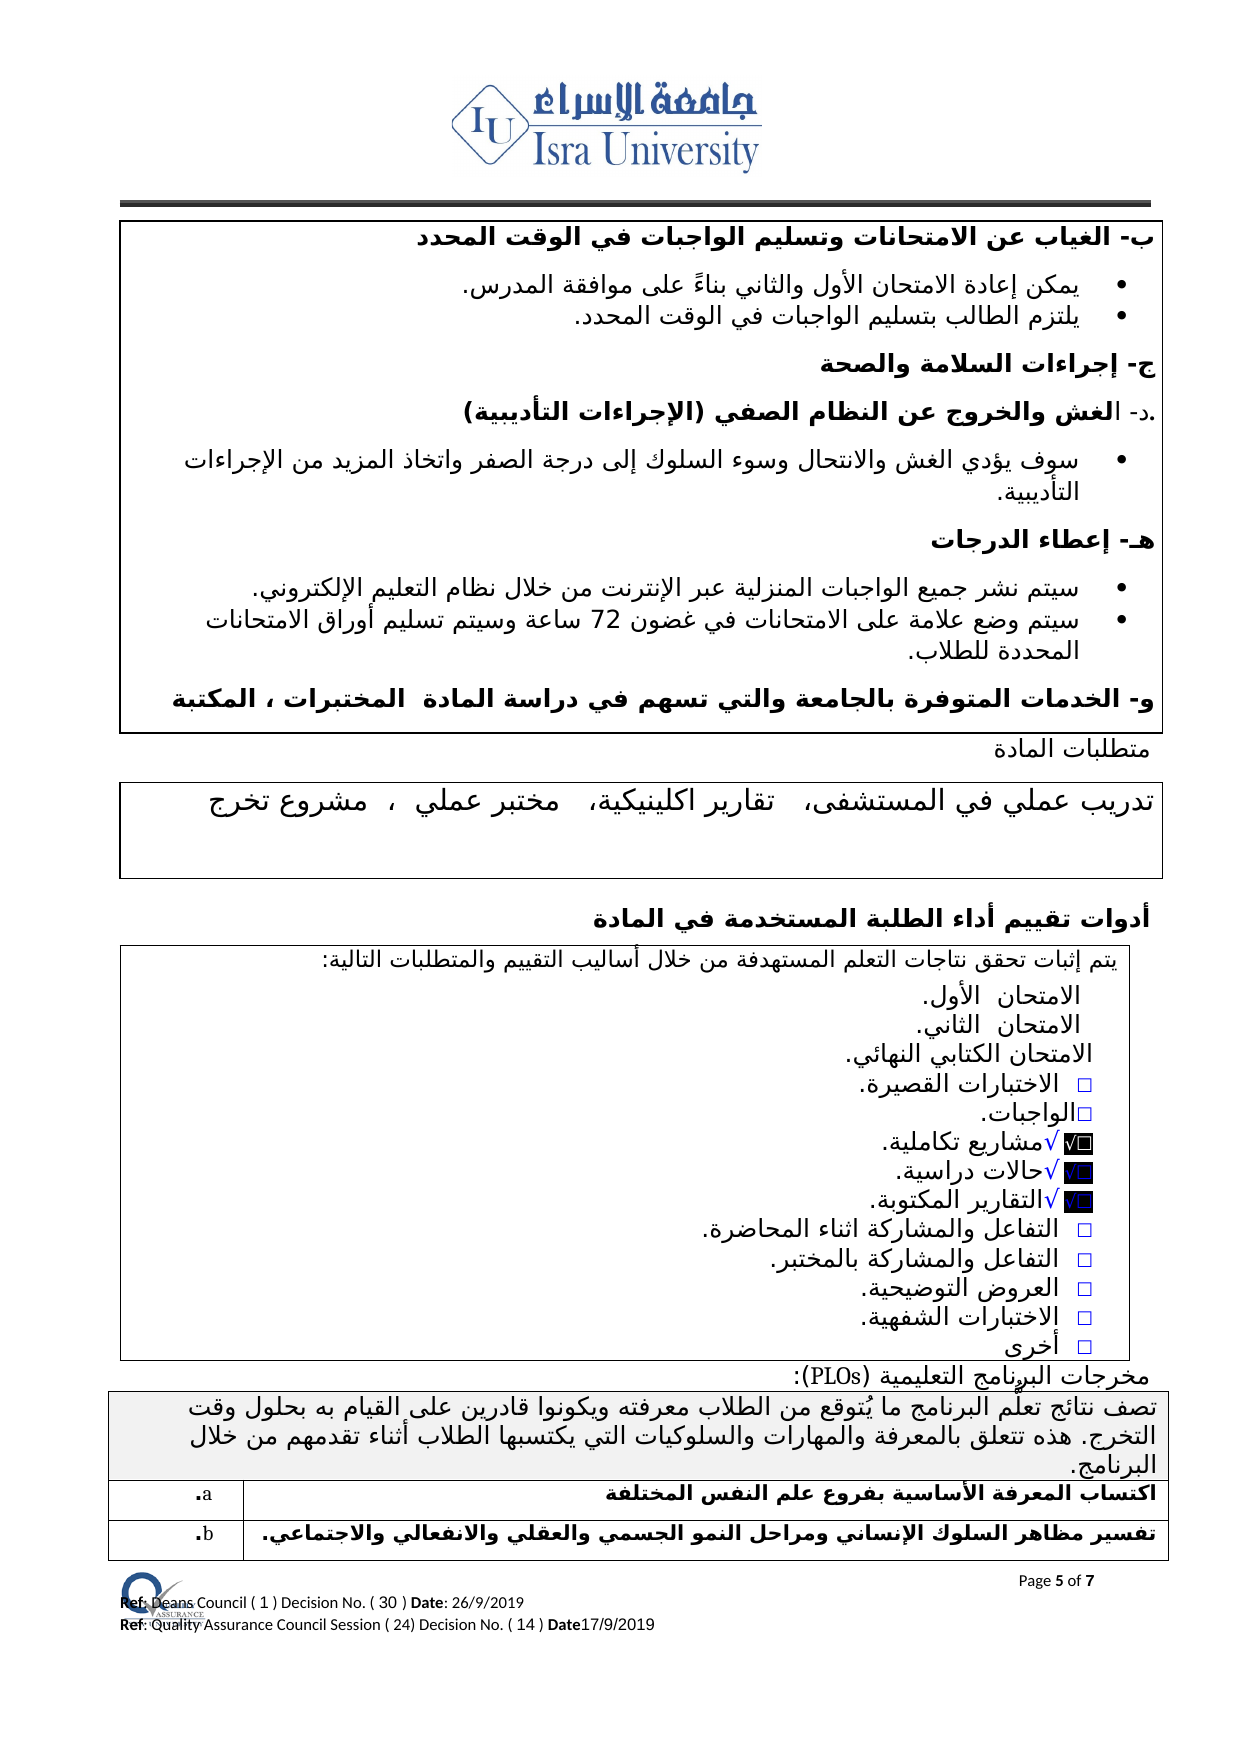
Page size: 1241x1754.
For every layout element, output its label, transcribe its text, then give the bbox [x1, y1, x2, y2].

text أدوات تقييم أداء الطلبة المستخدمة في المادة [120, 904, 1150, 933]
table_cell تفسير مظاهر السلوك الإنساني ومراحل النمو الجسمي والعقلي والانفعالي والاجتماعي. [244, 1521, 1168, 1559]
table_cell [109, 1481, 243, 1519]
picture [451, 75, 762, 177]
table_header تصف نتائج تعلُّم البرنامج ما يُتوقع من الطلاب معرفته ويكونوا قادرين على القيام به بحلول وقت التخرج. هذه تتعلق بالمعرفة والمهارات والسلوكيات التي يكتسبها الطلاب أثناء تقدمهم من خلال البرنامج. [109, 1392, 1168, 1479]
text متطلبات المادة [120, 734, 1150, 763]
table_header تدريب عملي في المستشفى، تقارير اكلينيكية، مختبر عملي ، مشروع تخرج [121, 783, 1162, 878]
table_cell اكتساب المعرفة الأساسية بفروع علم النفس المختلفة [244, 1481, 1168, 1519]
table_header يتم إثبات تحقق نتاجات التعلم المستهدفة من خلال أساليب التقييم والمتطلبات التالية: الامتحان الأول. الامتحان الثاني. الامتحان الكتابي النهائي. ☐ الاختبارات القصيرة. ☐الواجبات. ☐√ √مشاريع تكاملية. ☐√ √حالات دراسية. ☐√ √التقارير المكتوبة. ☐ التفاعل والمشاركة اثناء المحاضرة. ☐ التفاعل والمشاركة بالمختبر. ☐ العروض التوضيحية. ☐ الاختبارات الشفهية. ☐ أخرى [121, 946, 1129, 1360]
text مخرجات البرنامج التعليمية (PLOs): [120, 1361, 1150, 1391]
table_cell [109, 1521, 243, 1559]
